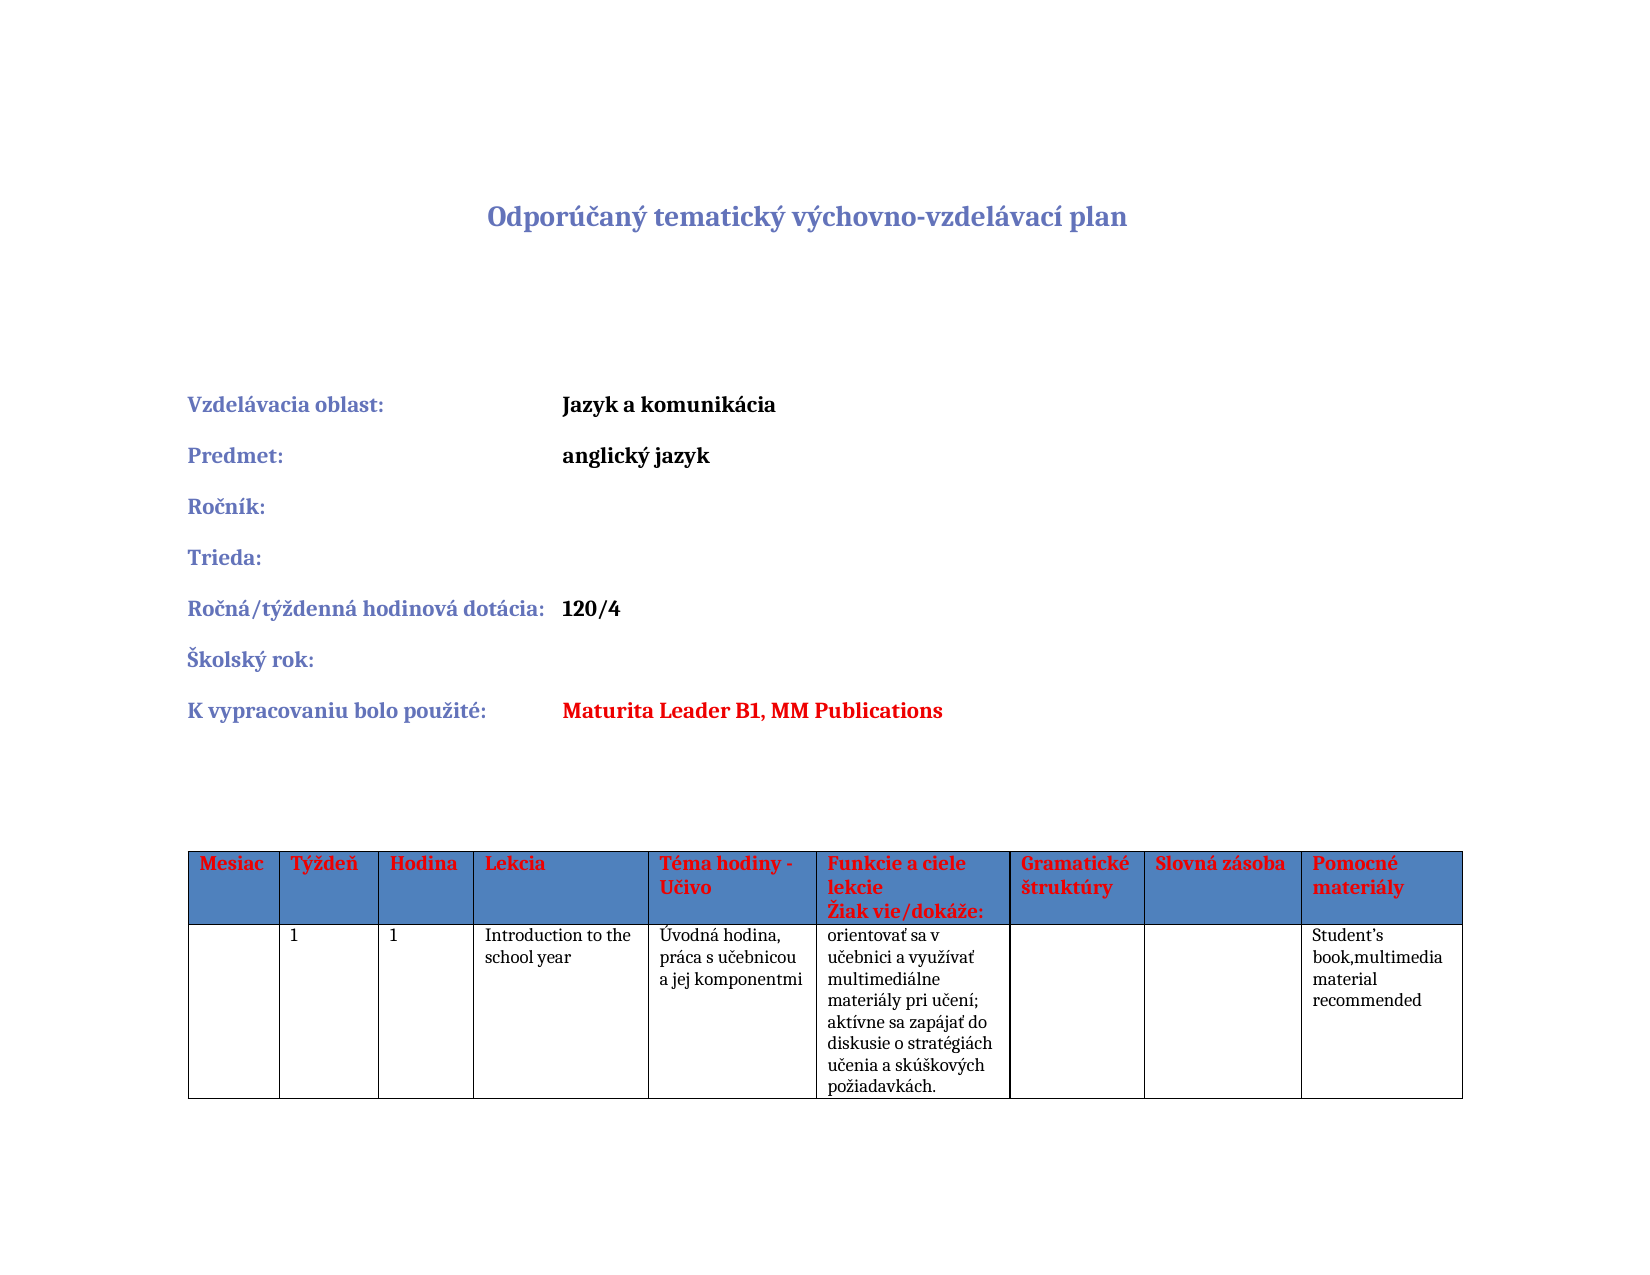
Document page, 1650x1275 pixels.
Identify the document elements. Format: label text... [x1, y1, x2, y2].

table_cell Introduction to the school year [474, 925, 648, 1097]
table_header Gramatické štruktúry [1011, 852, 1144, 924]
table_header Pomocné materiály [1302, 852, 1462, 924]
table_header Funkcie a ciele lekcie Žiak vie/dokáže: [817, 852, 1009, 924]
text Ročná/týždenná hodinová dotácia: 120/4 [187, 596, 1462, 622]
text Odporúčaný tematický výchovno-vzdelávací plan [412, 200, 1462, 233]
table_cell [1011, 925, 1144, 1097]
table_cell Úvodná hodina, práca s učebnicou a jej komponentmi [649, 925, 816, 1097]
table_header Týždeň [280, 852, 378, 924]
table_cell [1145, 925, 1301, 1097]
text Ročník: [187, 494, 1462, 520]
table_header Slovná zásoba [1145, 852, 1301, 924]
text Trieda: [187, 545, 1462, 571]
table_header Lekcia [474, 852, 648, 924]
table_cell orientovať sa v učebnici a využívať multimediálne materiály pri učení; aktívne sa zapájať do diskusie o stratégiách učenia a skúškových požiadavkách. [817, 925, 1009, 1097]
table_header Mesiac [189, 852, 279, 924]
table_cell Student’s book,multimedia material recommended [1302, 925, 1462, 1097]
table_cell 1 [379, 925, 473, 1097]
text Školský rok: [187, 647, 1462, 673]
text Vzdelávacia oblast: Jazyk a komunikácia [187, 392, 1462, 418]
table_cell [189, 925, 279, 1097]
table_header Téma hodiny - Učivo [649, 852, 816, 924]
text K vypracovaniu bolo použité: Maturita Leader B1, MM Publications [187, 698, 1462, 724]
text Predmet: anglický jazyk [187, 443, 1462, 469]
table_cell 1 [280, 925, 378, 1097]
table_header Hodina [379, 852, 473, 924]
